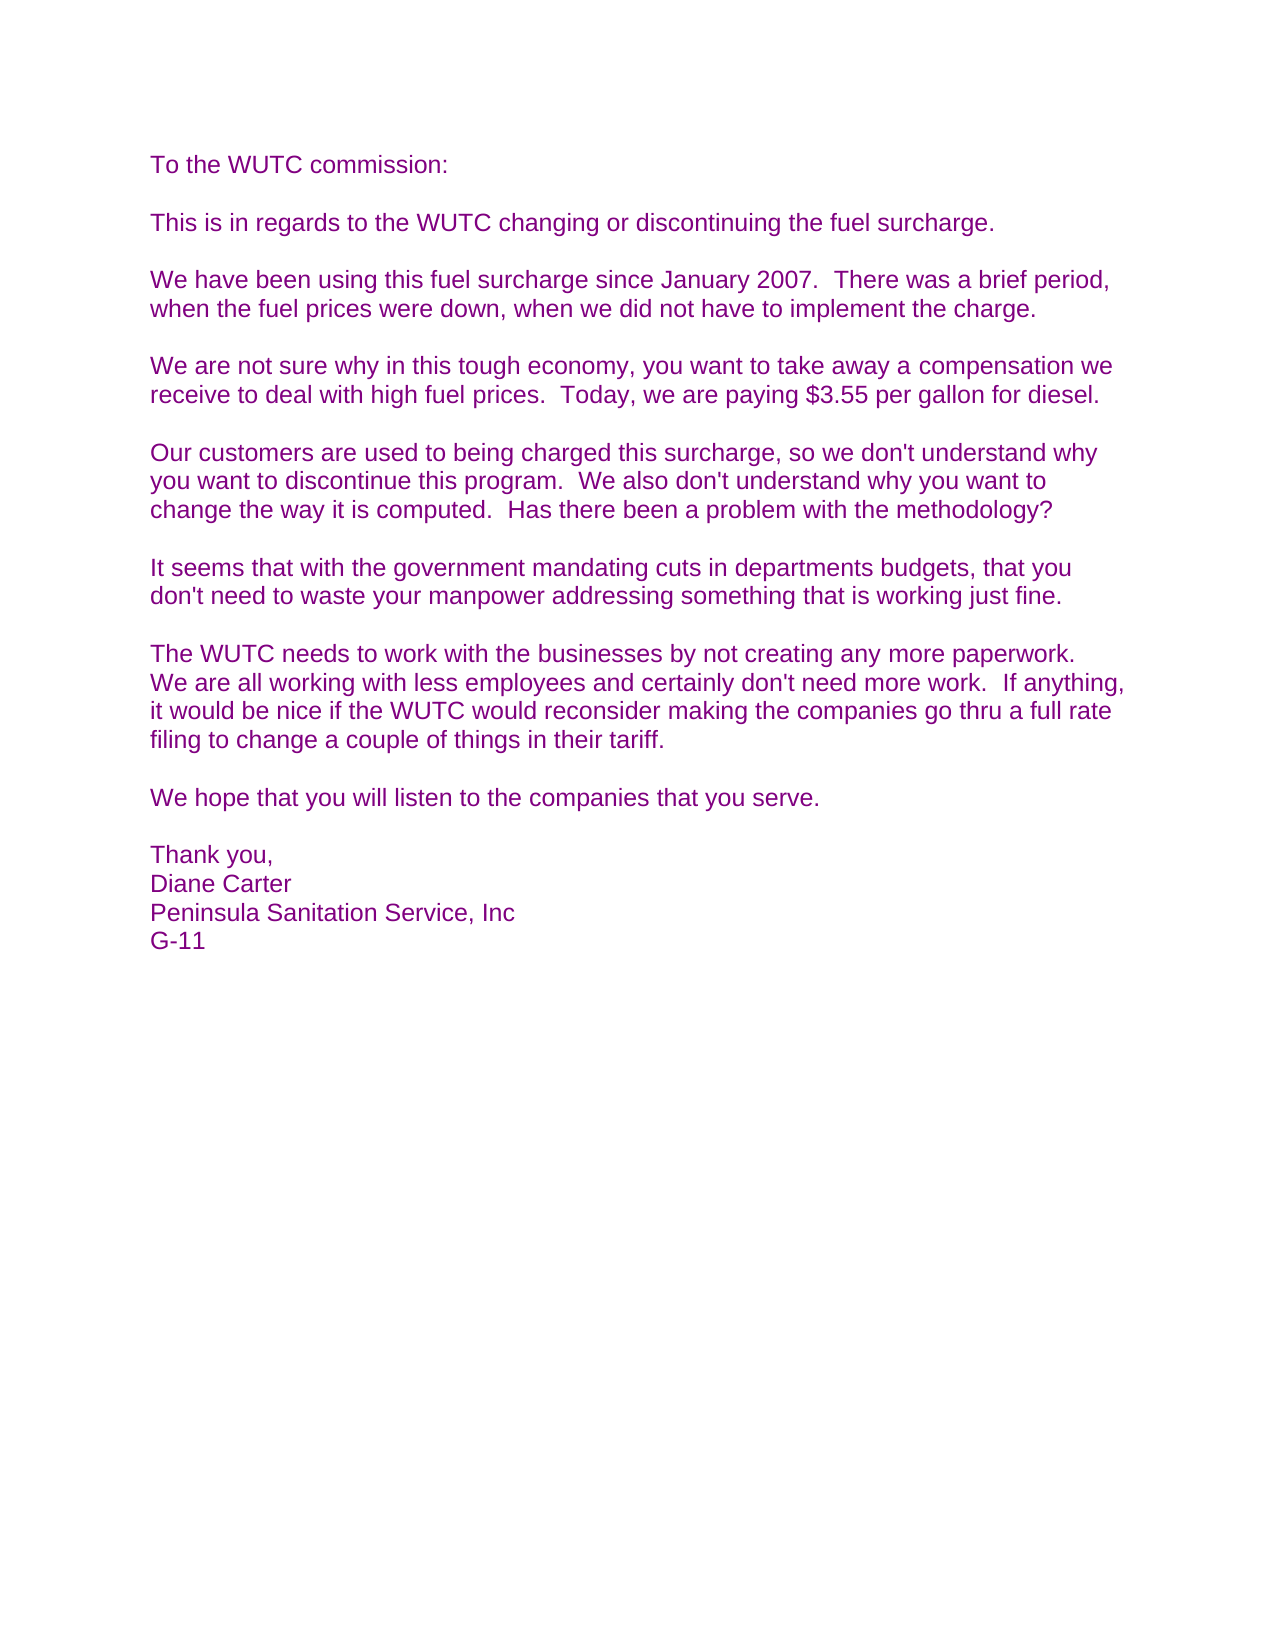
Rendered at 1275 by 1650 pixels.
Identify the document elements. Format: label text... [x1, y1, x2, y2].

text Peninsula Sanitation Service, Inc [150, 897, 1125, 926]
text We hope that you will listen to the companies that you serve. [150, 782, 1125, 811]
text This is in regards to the WUTC changing or discontinuing the fuel surcharge. [150, 207, 1125, 236]
text G-11 [150, 926, 1125, 955]
text Diane Carter [150, 869, 1125, 897]
text Our customers are used to being charged this surcharge, so we don't understand why you want to discontinue this program. We also don't understand why you want to change the way it is computed. Has there been a problem with the methodology? [150, 437, 1125, 524]
text We have been using this fuel surcharge since January 2007. There was a brief period, when the fuel prices were down, when we did not have to implement the charge. [150, 265, 1125, 322]
text To the WUTC commission: [150, 150, 1125, 179]
text We are not sure why in this tough economy, you want to take away a compensation we receive to deal with high fuel prices. Today, we are paying $3.55 per gallon for diesel. [150, 351, 1125, 409]
text It seems that with the government mandating cuts in departments budgets, that you don't need to waste your manpower addressing something that is working just fine. [150, 552, 1125, 610]
text The WUTC needs to work with the businesses by not creating any more paperwork. We are all working with less employees and certainly don't need more work. If anything, it would be nice if the WUTC would reconsider making the companies go thru a full rate filing to change a couple of things in their tariff. [150, 639, 1125, 754]
text Thank you, [150, 840, 1125, 869]
